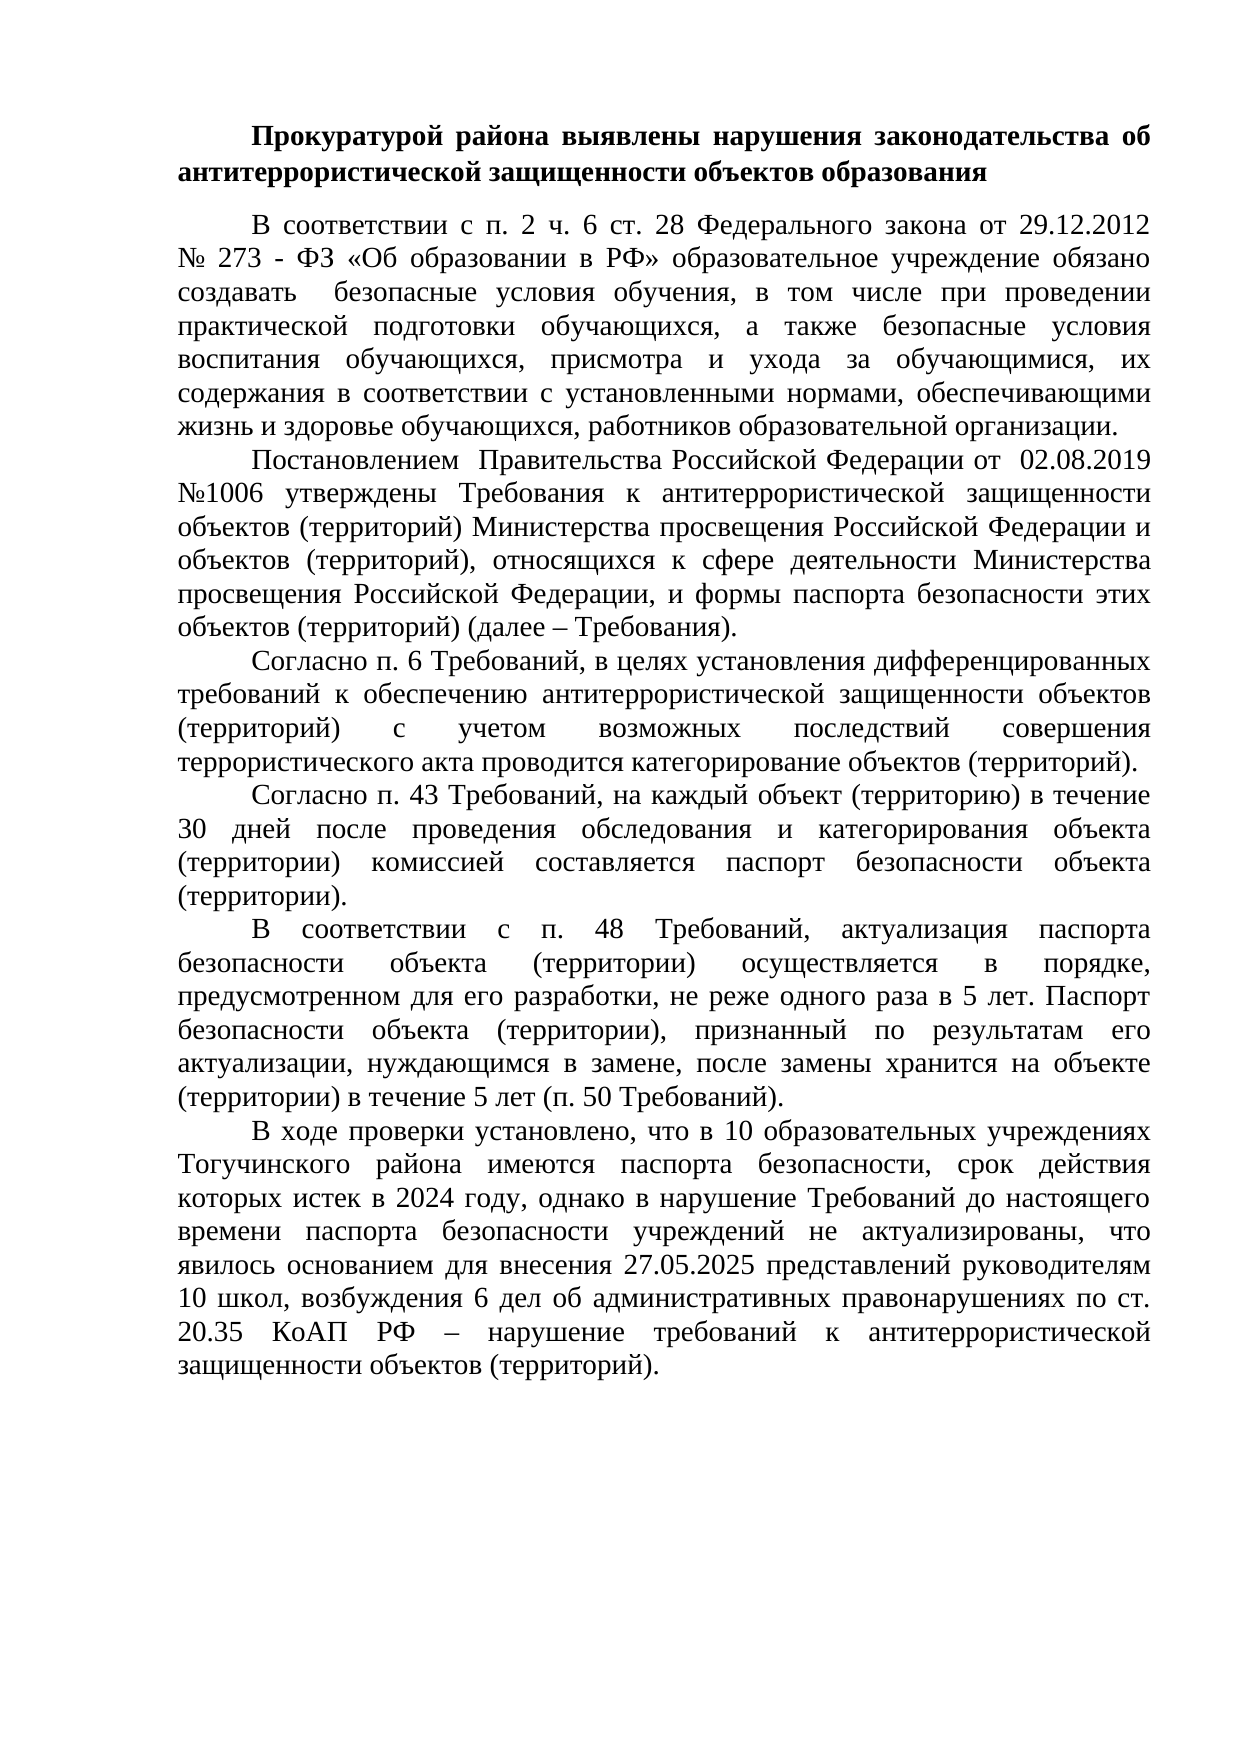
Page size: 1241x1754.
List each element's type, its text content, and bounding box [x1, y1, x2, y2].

text Согласно п. 6 Требований, в целях установления дифференцированных требований к обеспечению антитеррористической защищенности объектов (территорий) с учетом возможных последствий совершения террористического акта проводится категорирование объектов (территорий). [177, 643, 1152, 777]
text В ходе проверки установлено, что в 10 образовательных учреждениях Тогучинского района имеются паспорта безопасности, срок действия которых истек в 2024 году, однако в нарушение Требований до настоящего времени паспорта безопасности учреждений не актуализированы, что явилось основанием для внесения 27.05.2025 представлений руководителям 10 школ, возбуждения 6 дел об административных правонарушениях по ст. 20.35 КоАП РФ – нарушение требований к антитеррористической защищенности объектов (территорий). [177, 1113, 1152, 1381]
text В соответствии с п. 2 ч. 6 ст. 28 Федерального закона от 29.12.2012 № 273 - ФЗ «Об образовании в РФ» образовательное учреждение обязано создавать безопасные условия обучения, в том числе при проведении практической подготовки обучающихся, а также безопасные условия воспитания обучающихся, присмотра и ухода за обучающимися, их содержания в соответствии с установленными нормами, обеспечивающими жизнь и здоровье обучающихся, работников образовательной организации. [177, 207, 1152, 442]
text Прокуратурой района выявлены нарушения законодательства об антитеррористической защищенности объектов образования [177, 118, 1152, 188]
text В соответствии с п. 48 Требований, актуализация паспорта безопасности объекта (территории) осуществляется в порядке, предусмотренном для его разработки, не реже одного раза в 5 лет. Паспорт безопасности объекта (территории), признанный по результатам его актуализации, нуждающимся в замене, после замены хранится на объекте (территории) в течение 5 лет (п. 50 Требований). [177, 911, 1152, 1113]
text Согласно п. 43 Требований, на каждый объект (территорию) в течение 30 дней после проведения обследования и категорирования объекта (территории) комиссией составляется паспорт безопасности объекта (территории). [177, 777, 1152, 911]
text Постановлением Правительства Российской Федерации от 02.08.2019 №1006 утверждены Требования к антитеррористической защищенности объектов (территорий) Министерства просвещения Российской Федерации и объектов (территорий), относящихся к сфере деятельности Министерства просвещения Российской Федерации, и формы паспорта безопасности этих объектов (территорий) (далее – Требования). [177, 442, 1152, 643]
